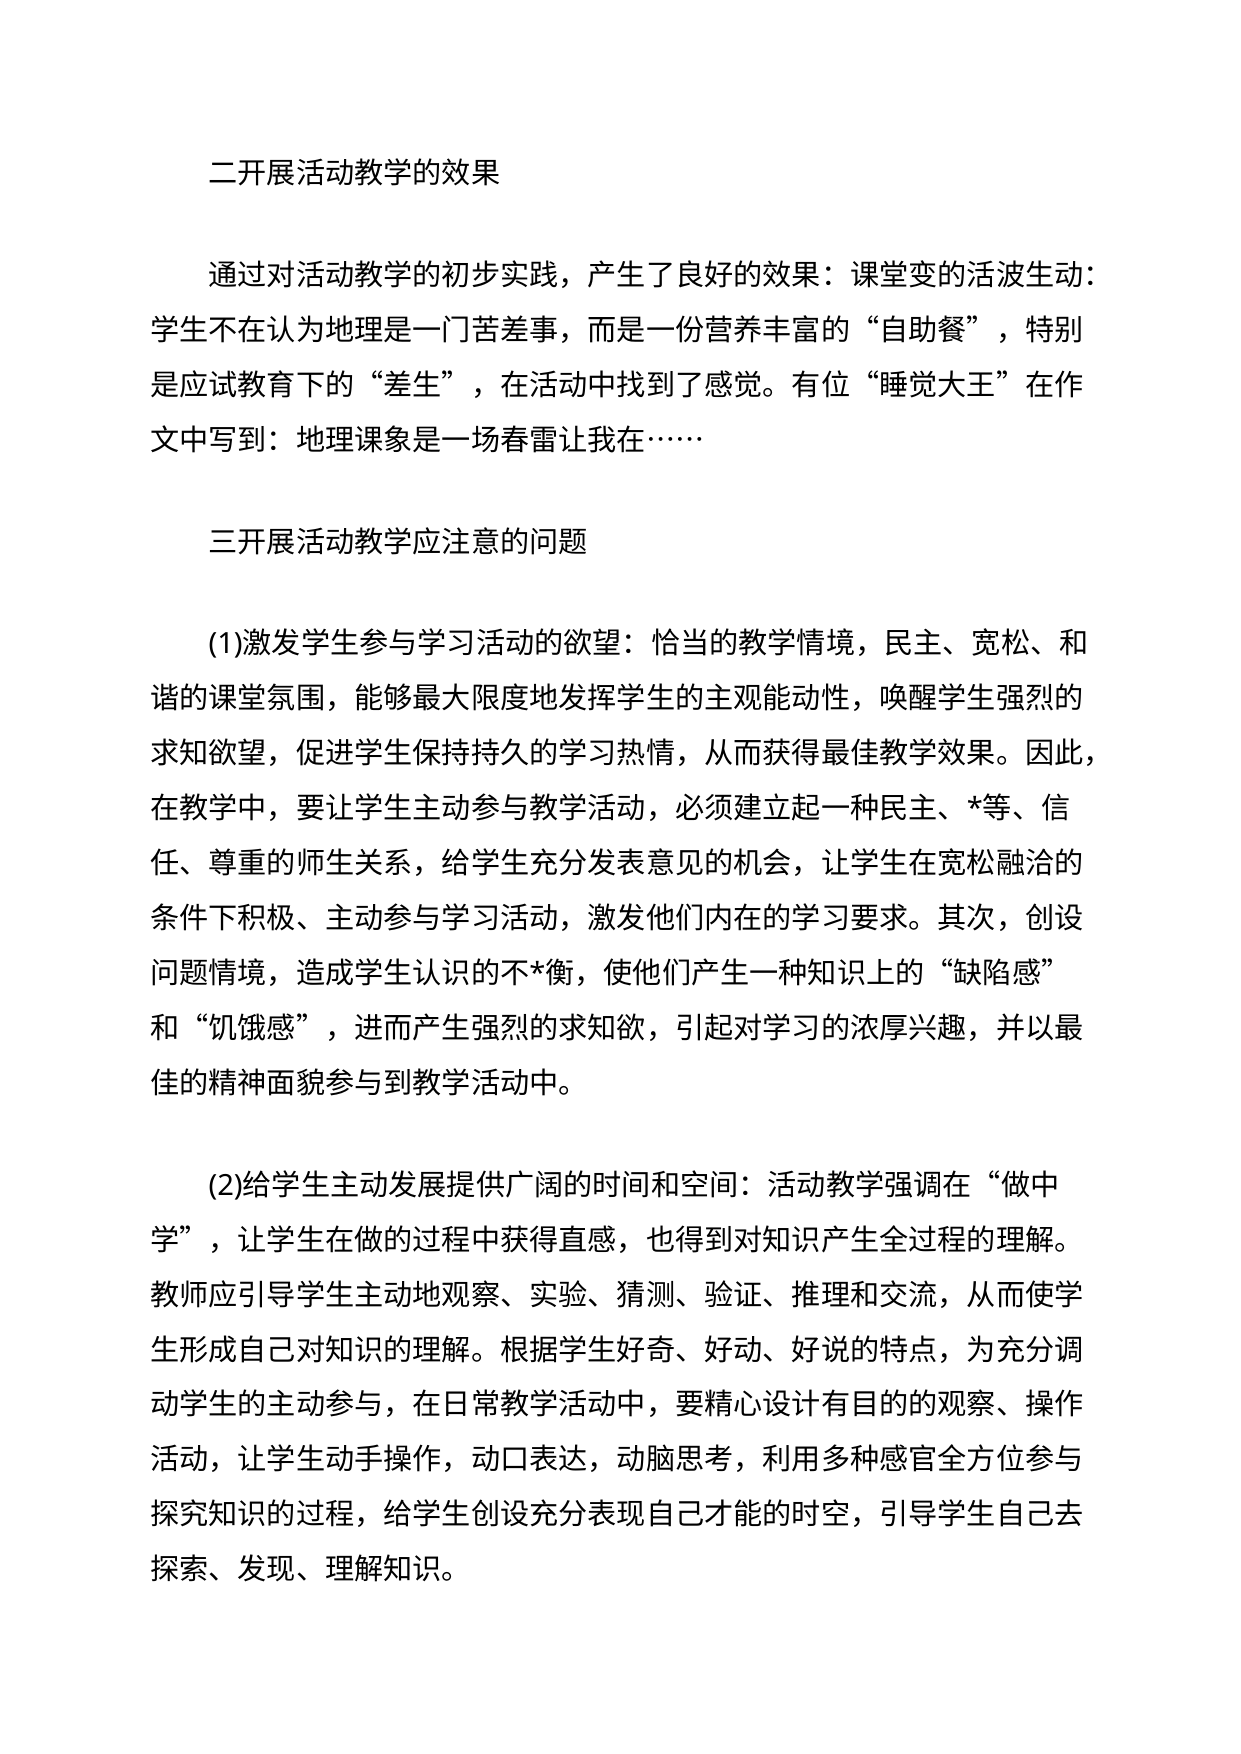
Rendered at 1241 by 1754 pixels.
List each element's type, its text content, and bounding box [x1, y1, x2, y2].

text (1)激发学生参与学习活动的欲望：恰当的教学情境，民主、宽松、和谐的课堂氛围，能够最大限度地发挥学生的主观能动性，唤醒学生强烈的求知欲望，促进学生保持持久的学习热情，从而获得最佳教学效果。因此，在教学中，要让学生主动参与教学活动，必须建立起一种民主、*等、信任、尊重的师生关系，给学生充分发表意见的机会，让学生在宽松融洽的条件下积极、主动参与学习活动，激发他们内在的学习要求。其次，创设问题情境，造成学生认识的不*衡，使他们产生一种知识上的“缺陷感”和“饥饿感”，进而产生强烈的求知欲，引起对学习的浓厚兴趣，并以最佳的精神面貌参与到教学活动中。 [150, 620, 1090, 1102]
text 通过对活动教学的初步实践，产生了良好的效果：课堂变的活波生动：学生不在认为地理是一门苦差事，而是一份营养丰富的“自助餐”，特别是应试教育下的“差生”，在活动中找到了感觉。有位“睡觉大王”在作文中写到：地理课象是一场春雷让我在…… [150, 252, 1090, 459]
text 三开展活动教学应注意的问题 [150, 518, 1090, 561]
text (2)给学生主动发展提供广阔的时间和空间：活动教学强调在“做中学”，让学生在做的过程中获得直感，也得到对知识产生全过程的理解。教师应引导学生主动地观察、实验、猜测、验证、推理和交流，从而使学生形成自己对知识的理解。根据学生好奇、好动、好说的特点，为充分调动学生的主动参与，在日常教学活动中，要精心设计有目的的观察、操作活动，让学生动手操作，动口表达，动脑思考，利用多种感官全方位参与探究知识的过程，给学生创设充分表现自己才能的时空，引导学生自己去探索、发现、理解知识。 [150, 1161, 1090, 1588]
text 二开展活动教学的效果 [150, 150, 1090, 192]
